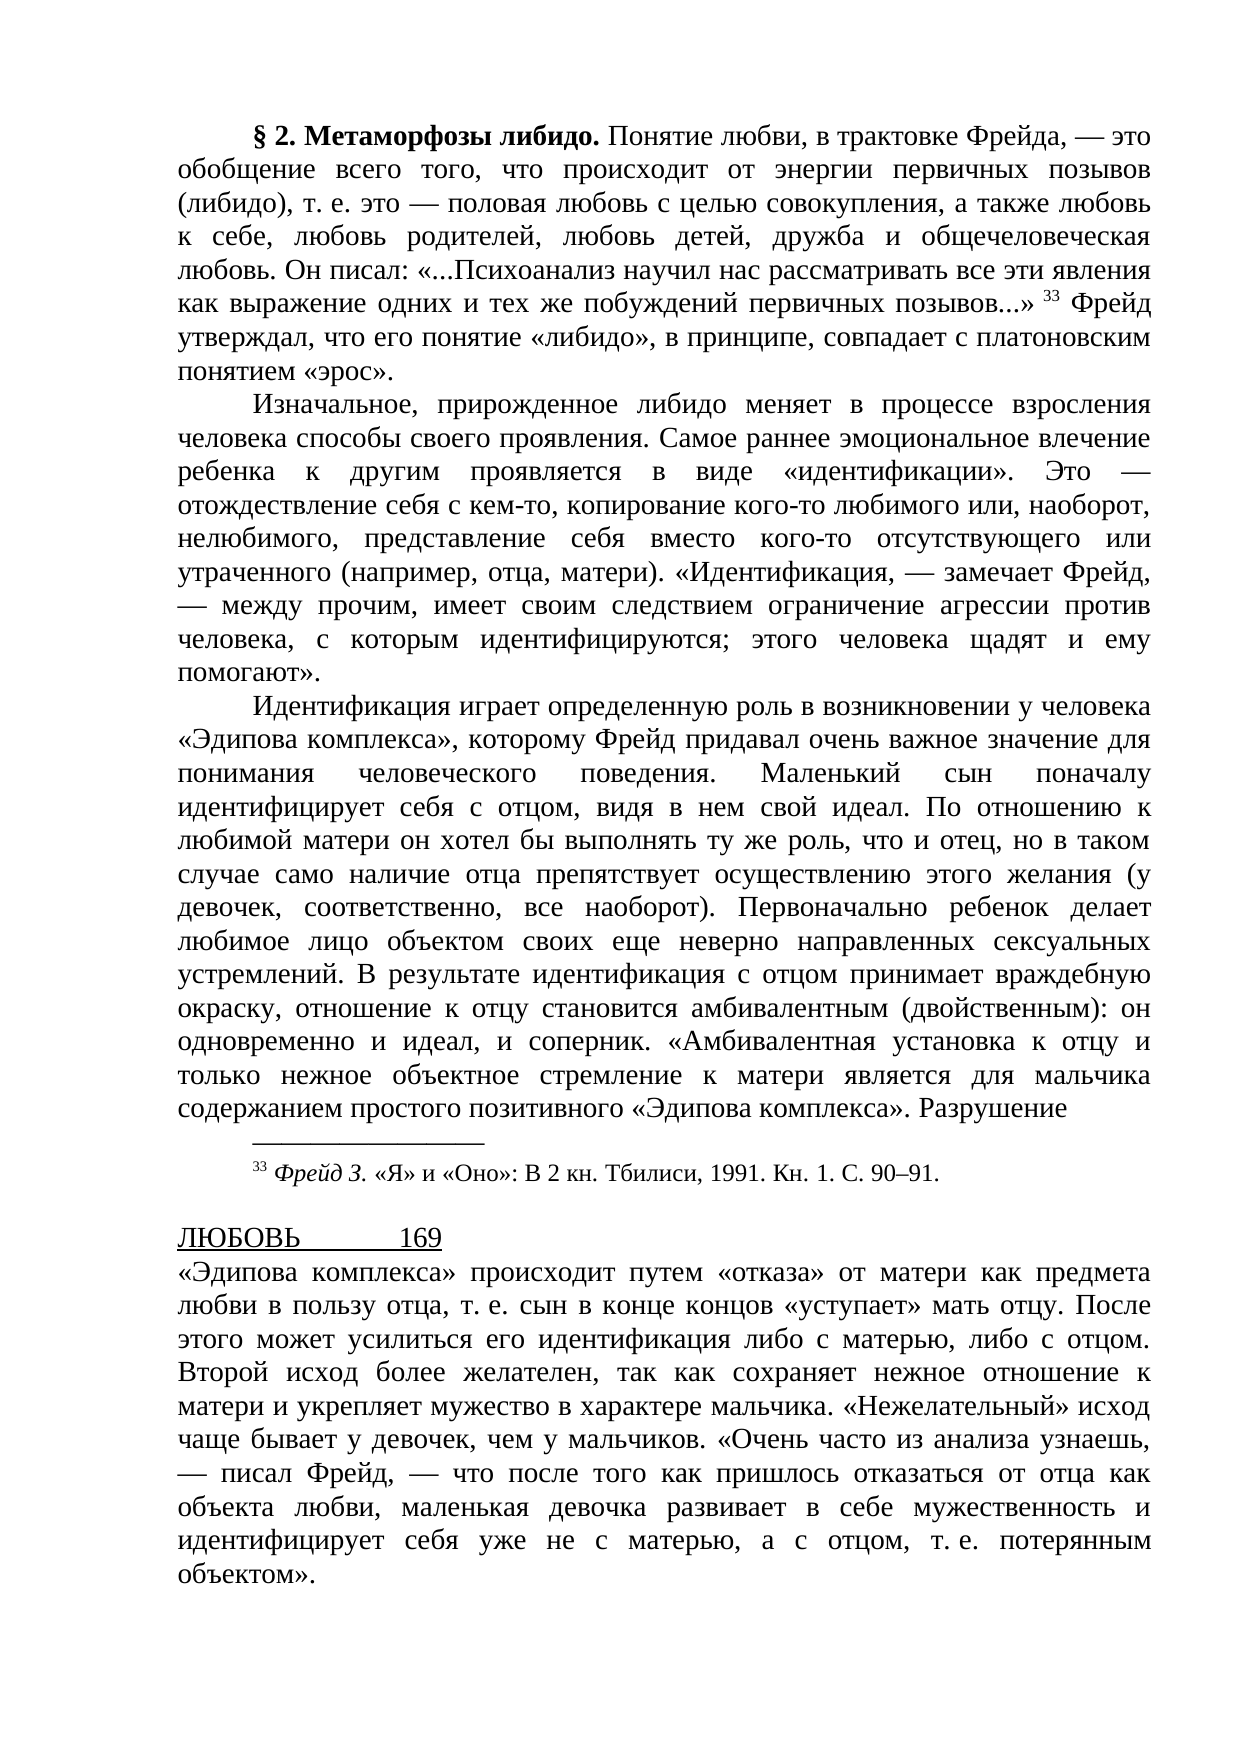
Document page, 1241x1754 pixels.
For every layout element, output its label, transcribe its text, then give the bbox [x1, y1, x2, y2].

text § 2. Метаморфозы либидо. Понятие любви, в трактовке Фрейда, — это обобщение всего того, что происходит от энергии первичных позывов (либидо), т. е. это — половая любовь с целью совокупления, а также любовь к себе, любовь родителей, любовь детей, дружба и общечеловеческая любовь. Он писал: «...Психоанализ научил нас рассматривать все эти явления как выражение одних и тех же побуждений первичных позывов...» 33 Фрейд утверждал, что его понятие «либидо», в принципе, совпадает с платоновским понятием «эрос». [177, 118, 1152, 386]
text Идентификация играет определенную роль в возникновении у человека «Эдипова комплекса», которому Фрейд придавал очень важное значение для понимания человеческого поведения. Маленький сын поначалу идентифицирует себя с отцом, видя в нем свой идеал. По отношению к любимой матери он хотел бы выполнять ту же роль, что и отец, но в таком случае само наличие отца препятствует осуществлению этого желания (у девочек, соответственно, все наоборот). Первоначально ребенок делает любимое лицо объектом своих еще неверно направленных сексуальных устремлений. В результате идентификация с отцом принимает враждебную окраску, отношение к отцу становится амбивалентным (двойственным): он одновременно и идеал, и соперник. «Амбивалентная установка к отцу и только нежное объектное стремление к матери является для мальчика содержанием простого позитивного «Эдипова комплекса». Разрушение [177, 688, 1152, 1124]
text ———————— [177, 1124, 1152, 1158]
text 33 Фрейд З. «Я» и «Оно»: В 2 кн. Тбилиси, 1991. Кн. 1. С. 90–91. [177, 1158, 1152, 1187]
text Изначальное, прирожденное либидо меняет в процессе взросления человека способы своего проявления. Самое раннее эмоциональное влечение ребенка к другим проявляется в виде «идентификации». Это — отождествление себя с кем-то, копирование кого-то любимого или, наоборот, нелюбимого, представление себя вместо кого-то отсутствующего или утраченного (например, отца, матери). «Идентификация, — замечает Фрейд, — между прочим, имеет своим следствием ограничение агрессии против человека, с которым идентифицируются; этого человека щадят и ему помогают». [177, 386, 1152, 688]
text «Эдипова комплекса» происходит путем «отказа» от матери как предмета любви в пользу отца, т. е. сын в конце концов «уступает» мать отцу. После этого может усилиться его идентификация либо с матерью, либо с отцом. Второй исход более желателен, так как сохраняет нежное отношение к матери и укрепляет мужество в характере мальчика. «Нежелательный» исход чаще бывает у девочек, чем у мальчиков. «Очень часто из анализа узнаешь, — писал Фрейд, — что после того как пришлось отказаться от отца как объекта любви, маленькая девочка развивает в себе мужественность и идентифицирует себя уже не с матерью, а с отцом, т. е. потерянным объектом». [177, 1254, 1152, 1589]
text ЛЮБОВЬ 169 [177, 1221, 1152, 1254]
